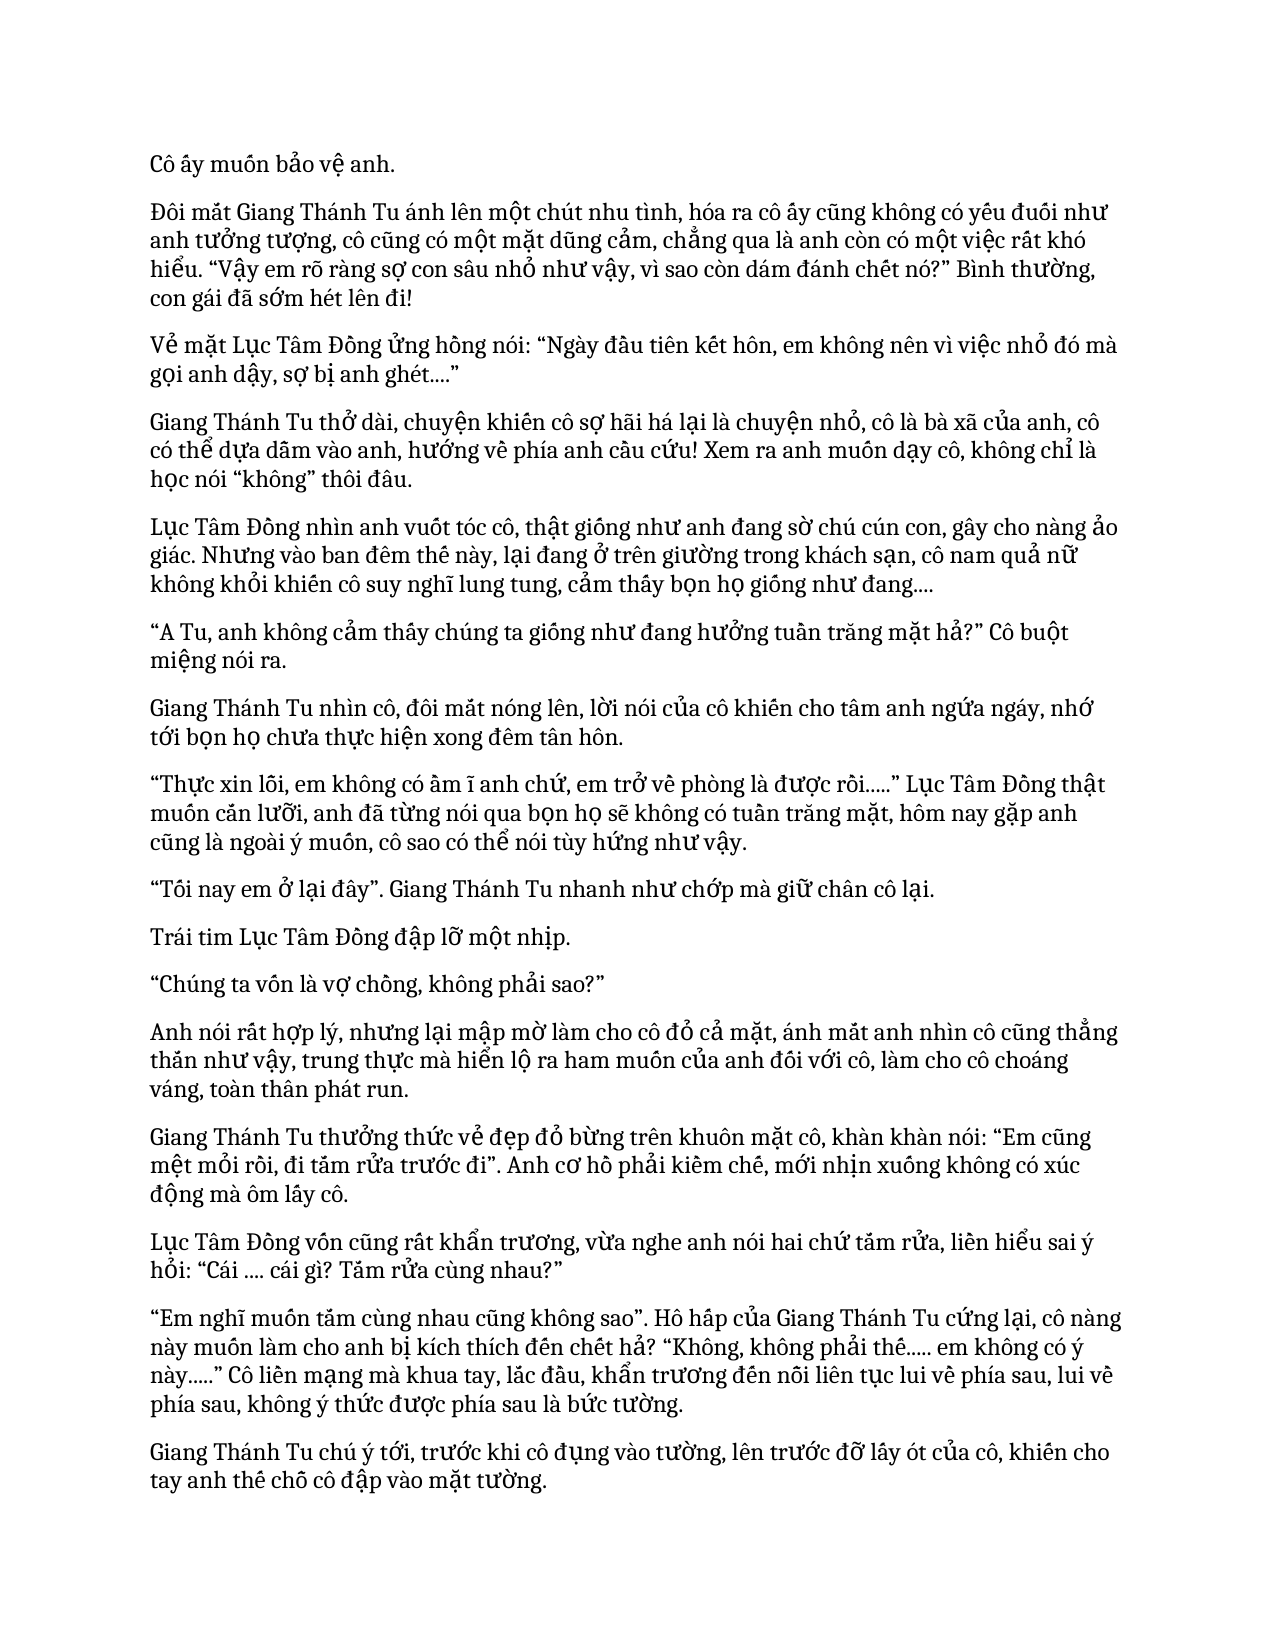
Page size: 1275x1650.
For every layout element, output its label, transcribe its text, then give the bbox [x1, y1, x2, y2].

text Giang Thánh Tu nhìn cô, đôi mắt nóng lên, lời nói của cô khiến cho tâm anh ngứa ngáy, nhớ tới bọn họ chưa thực hiện xong đêm tân hôn. [150, 694, 1125, 751]
text Lục Tâm Đồng nhìn anh vuốt tóc cô, thật giống như anh đang sờ chú cún con, gây cho nàng ảo giác. Nhưng vào ban đêm thế này, lại đang ở trên giường trong khách sạn, cô nam quả nữ không khỏi khiến cô suy nghĩ lung tung, cảm thấy bọn họ giống như đang.... [150, 512, 1125, 599]
text Trái tim Lục Tâm Đồng đập lỡ một nhịp. [150, 922, 1125, 951]
text Vẻ mặt Lục Tâm Đồng ửng hồng nói: “Ngày đầu tiên kết hôn, em không nên vì việc nhỏ đó mà gọi anh dậy, sợ bị anh ghét....” [150, 331, 1125, 389]
text “Thực xin lỗi, em không có ầm ĩ anh chứ, em trở về phòng là được rồi.....” Lục Tâm Đồng thật muốn cắn lưỡi, anh đã từng nói qua bọn họ sẽ không có tuần trăng mặt, hôm nay gặp anh cũng là ngoài ý muốn, cô sao có thể nói tùy hứng như vậy. [150, 770, 1125, 856]
text Anh nói rất hợp lý, nhưng lại mập mờ làm cho cô đỏ cả mặt, ánh mắt anh nhìn cô cũng thẳng thắn như vậy, trung thực mà hiển lộ ra ham muốn của anh đối với cô, làm cho cô choáng váng, toàn thân phát run. [150, 1017, 1125, 1104]
text “A Tu, anh không cảm thấy chúng ta giống như đang hưởng tuần trăng mặt hả?” Cô buột miệng nói ra. [150, 617, 1125, 675]
text “Em nghĩ muốn tắm cùng nhau cũng không sao”. Hô hấp của Giang Thánh Tu cứng lại, cô nàng này muốn làm cho anh bị kích thích đến chết hả? “Không, không phải thế..... em không có ý này.....” Cô liền mạng mà khua tay, lắc đầu, khẩn trương đến nỗi liên tục lui về phía sau, lui về phía sau, không ý thức được phía sau là bức tường. [150, 1304, 1125, 1419]
text Lục Tâm Đồng vốn cũng rất khẩn trương, vừa nghe anh nói hai chứ tắm rửa, liền hiểu sai ý hỏi: “Cái .... cái gì? Tắm rửa cùng nhau?” [150, 1227, 1125, 1285]
text “Tối nay em ở lại đây”. Giang Thánh Tu nhanh như chớp mà giữ chân cô lại. [150, 875, 1125, 904]
text Giang Thánh Tu thở dài, chuyện khiến cô sợ hãi há lại là chuyện nhỏ, cô là bà xã của anh, cô có thể dựa dẫm vào anh, hướng về phía anh cầu cứu! Xem ra anh muốn dạy cô, không chỉ là học nói “không” thôi đâu. [150, 407, 1125, 494]
text Cô ấy muốn bảo vệ anh. [150, 150, 1125, 179]
text Đôi mắt Giang Thánh Tu ánh lên một chút nhu tình, hóa ra cô ấy cũng không có yếu đuối như anh tưởng tượng, cô cũng có một mặt dũng cảm, chẳng qua là anh còn có một việc rất khó hiểu. “Vậy em rõ ràng sợ con sâu nhỏ như vậy, vì sao còn dám đánh chết nó?” Bình thường, con gái đã sớm hét lên đi! [150, 197, 1125, 312]
text “Chúng ta vốn là vợ chồng, không phải sao?” [150, 970, 1125, 999]
text Giang Thánh Tu chú ý tới, trước khi cô đụng vào tường, lên trước đỡ lấy ót của cô, khiến cho tay anh thế chỗ cô đập vào mặt tường. [150, 1437, 1125, 1495]
text Giang Thánh Tu thưởng thức vẻ đẹp đỏ bừng trên khuôn mặt cô, khàn khàn nói: “Em cũng mệt mỏi rồi, đi tắm rửa trước đi”. Anh cơ hồ phải kiềm chế, mới nhịn xuống không có xúc động mà ôm lấy cô. [150, 1122, 1125, 1209]
